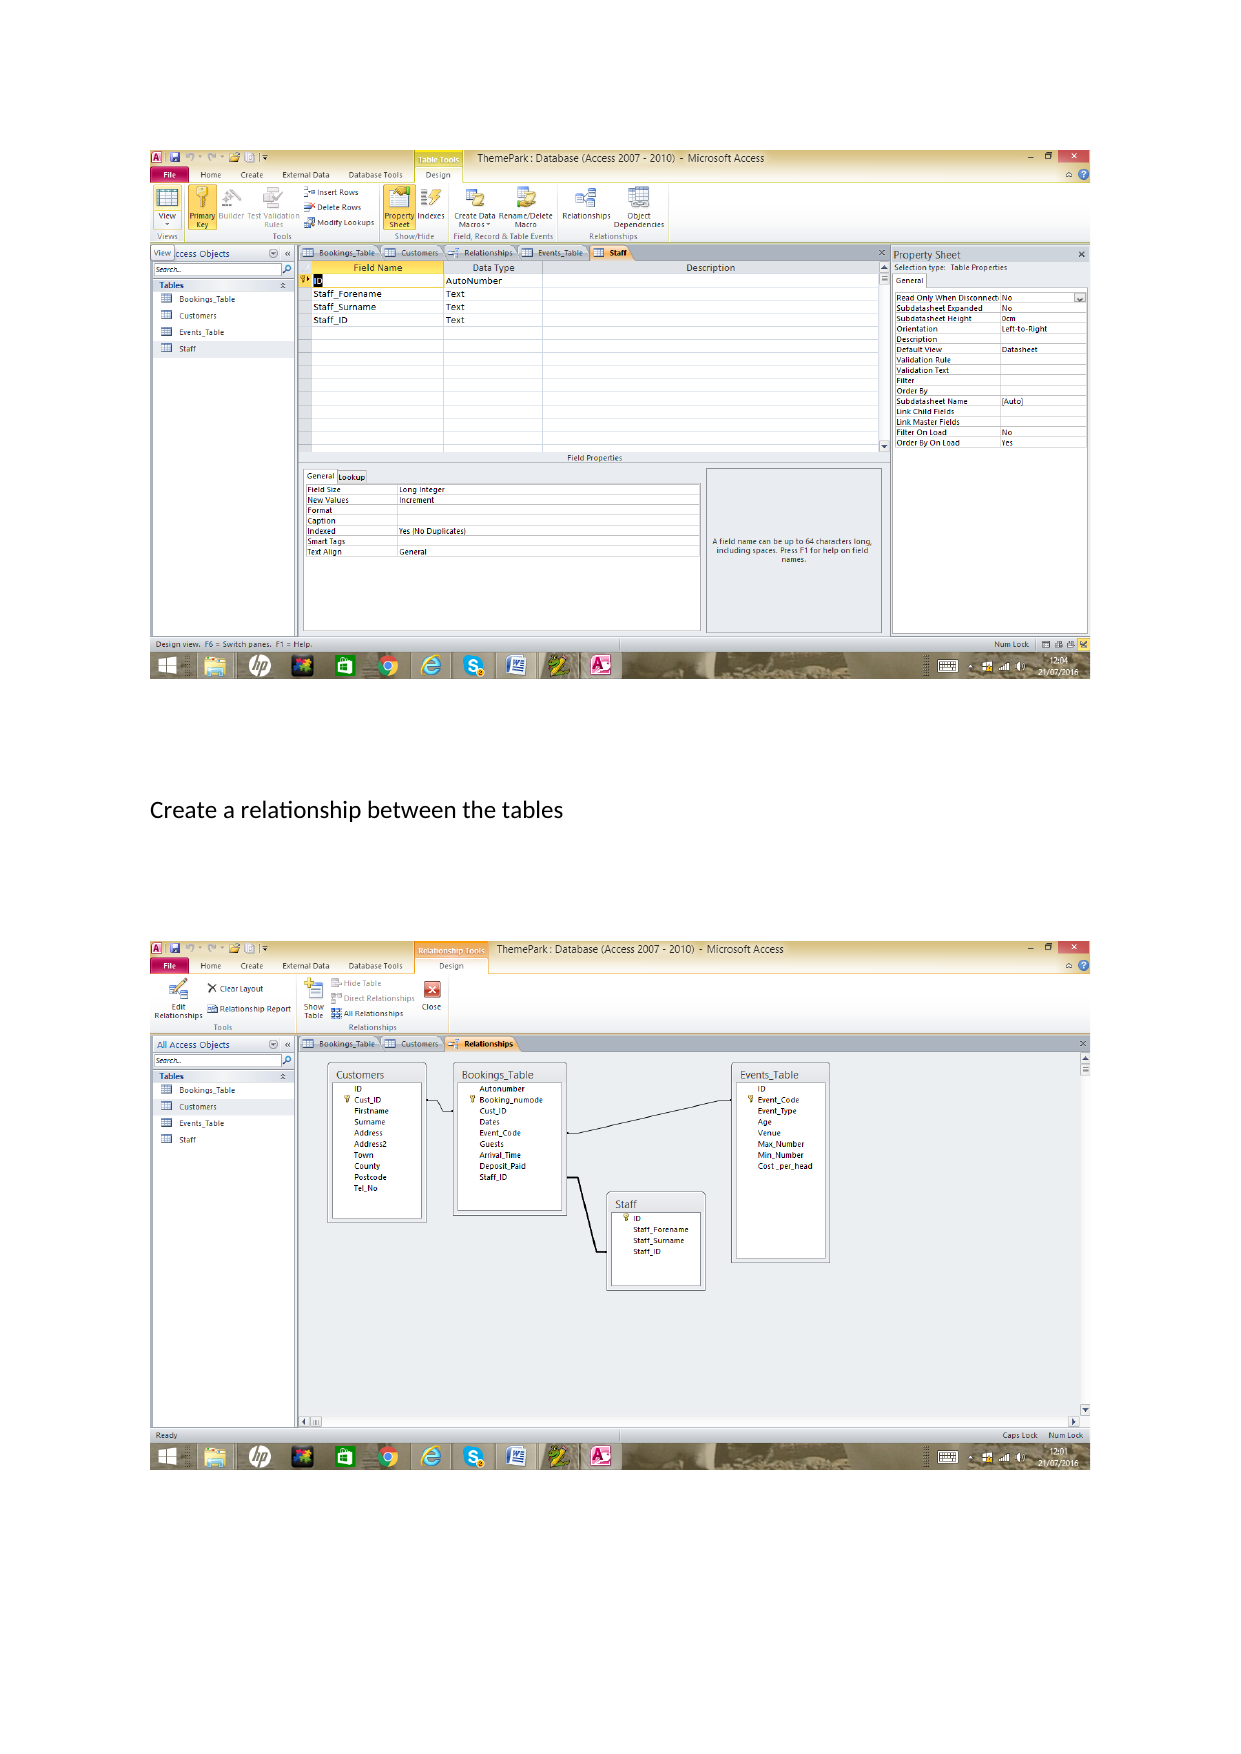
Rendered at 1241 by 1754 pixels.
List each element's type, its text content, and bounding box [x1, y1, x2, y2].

text Create a relationship between the tables [150, 794, 1090, 825]
picture [150, 941, 1091, 1470]
picture [150, 150, 1091, 679]
